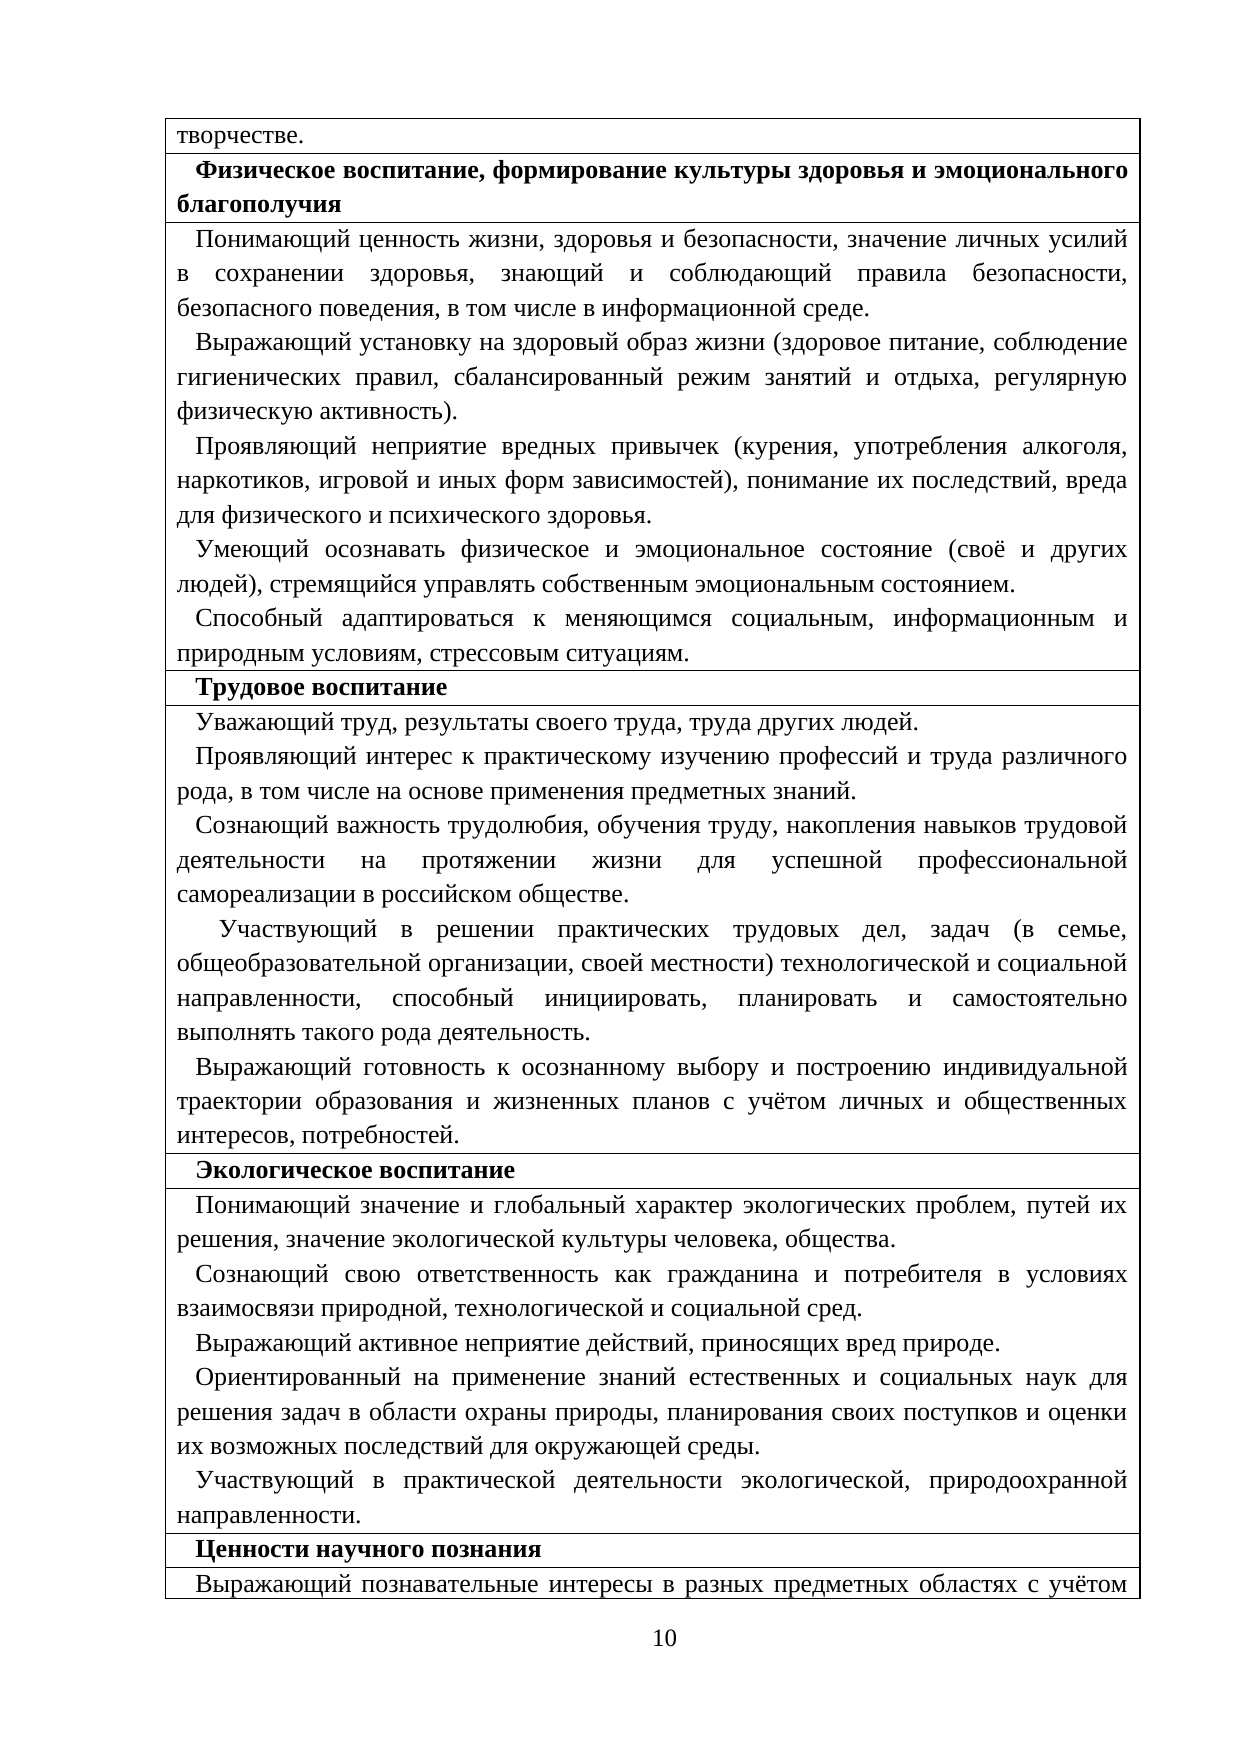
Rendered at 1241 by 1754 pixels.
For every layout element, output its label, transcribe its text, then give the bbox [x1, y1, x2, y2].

table_cell Понимающий ценность жизни, здоровья и безопасности, значение личных усилий в сохранении здоровья, знающий и соблюдающий правила безопасности, безопасного поведения, в том числе в информационной среде. Выражающий установку на здоровый образ жизни (здоровое питание, соблюдение гигиенических правил, сбалансированный режим занятий и отдыха, регулярную физическую активность). Проявляющий неприятие вредных привычек (курения, употребления алкоголя, наркотиков, игровой и иных форм зависимостей), понимание их последствий, вреда для физического и психического здоровья. Умеющий осознавать физическое и эмоциональное состояние (своё и других людей), стремящийся управлять собственным эмоциональным состоянием. Способный адаптироваться к меняющимся социальным, информационным и природным условиям, стрессовым ситуациям. [166, 223, 1139, 670]
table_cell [166, 119, 1139, 153]
table_cell Уважающий труд, результаты своего труда, труда других людей. Проявляющий интерес к практическому изучению профессий и труда различного рода, в том числе на основе применения предметных знаний. Сознающий важность трудолюбия, обучения труду, накопления навыков трудовой деятельности на протяжении жизни для успешной профессиональной самореализации в российском обществе. Участвующий в решении практических трудовых дел, задач (в семье, общеобразовательной организации, своей местности) технологической и социальной направленности, способный инициировать, планировать и самостоятельно выполнять такого рода деятельность. Выражающий готовность к осознанному выбору и построению индивидуальной траектории образования и жизненных планов с учётом личных и общественных интересов, потребностей. [166, 706, 1139, 1153]
table_cell Экологическое воспитание [166, 1154, 1139, 1188]
table_cell Трудовое воспитание [166, 671, 1139, 705]
table_cell Ценности научного познания [166, 1534, 1139, 1567]
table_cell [166, 1568, 1139, 1598]
table_cell Физическое воспитание, формирование культуры здоровья и эмоционального благополучия [166, 154, 1139, 222]
table_cell Понимающий значение и глобальный характер экологических проблем, путей их решения, значение экологической культуры человека, общества. Сознающий свою ответственность как гражданина и потребителя в условиях взаимосвязи природной, технологической и социальной сред. Выражающий активное неприятие действий, приносящих вред природе. Ориентированный на применение знаний естественных и социальных наук для решения задач в области охраны природы, планирования своих поступков и оценки их возможных последствий для окружающей среды. Участвующий в практической деятельности экологической, природоохранной направленности. [166, 1189, 1139, 1532]
